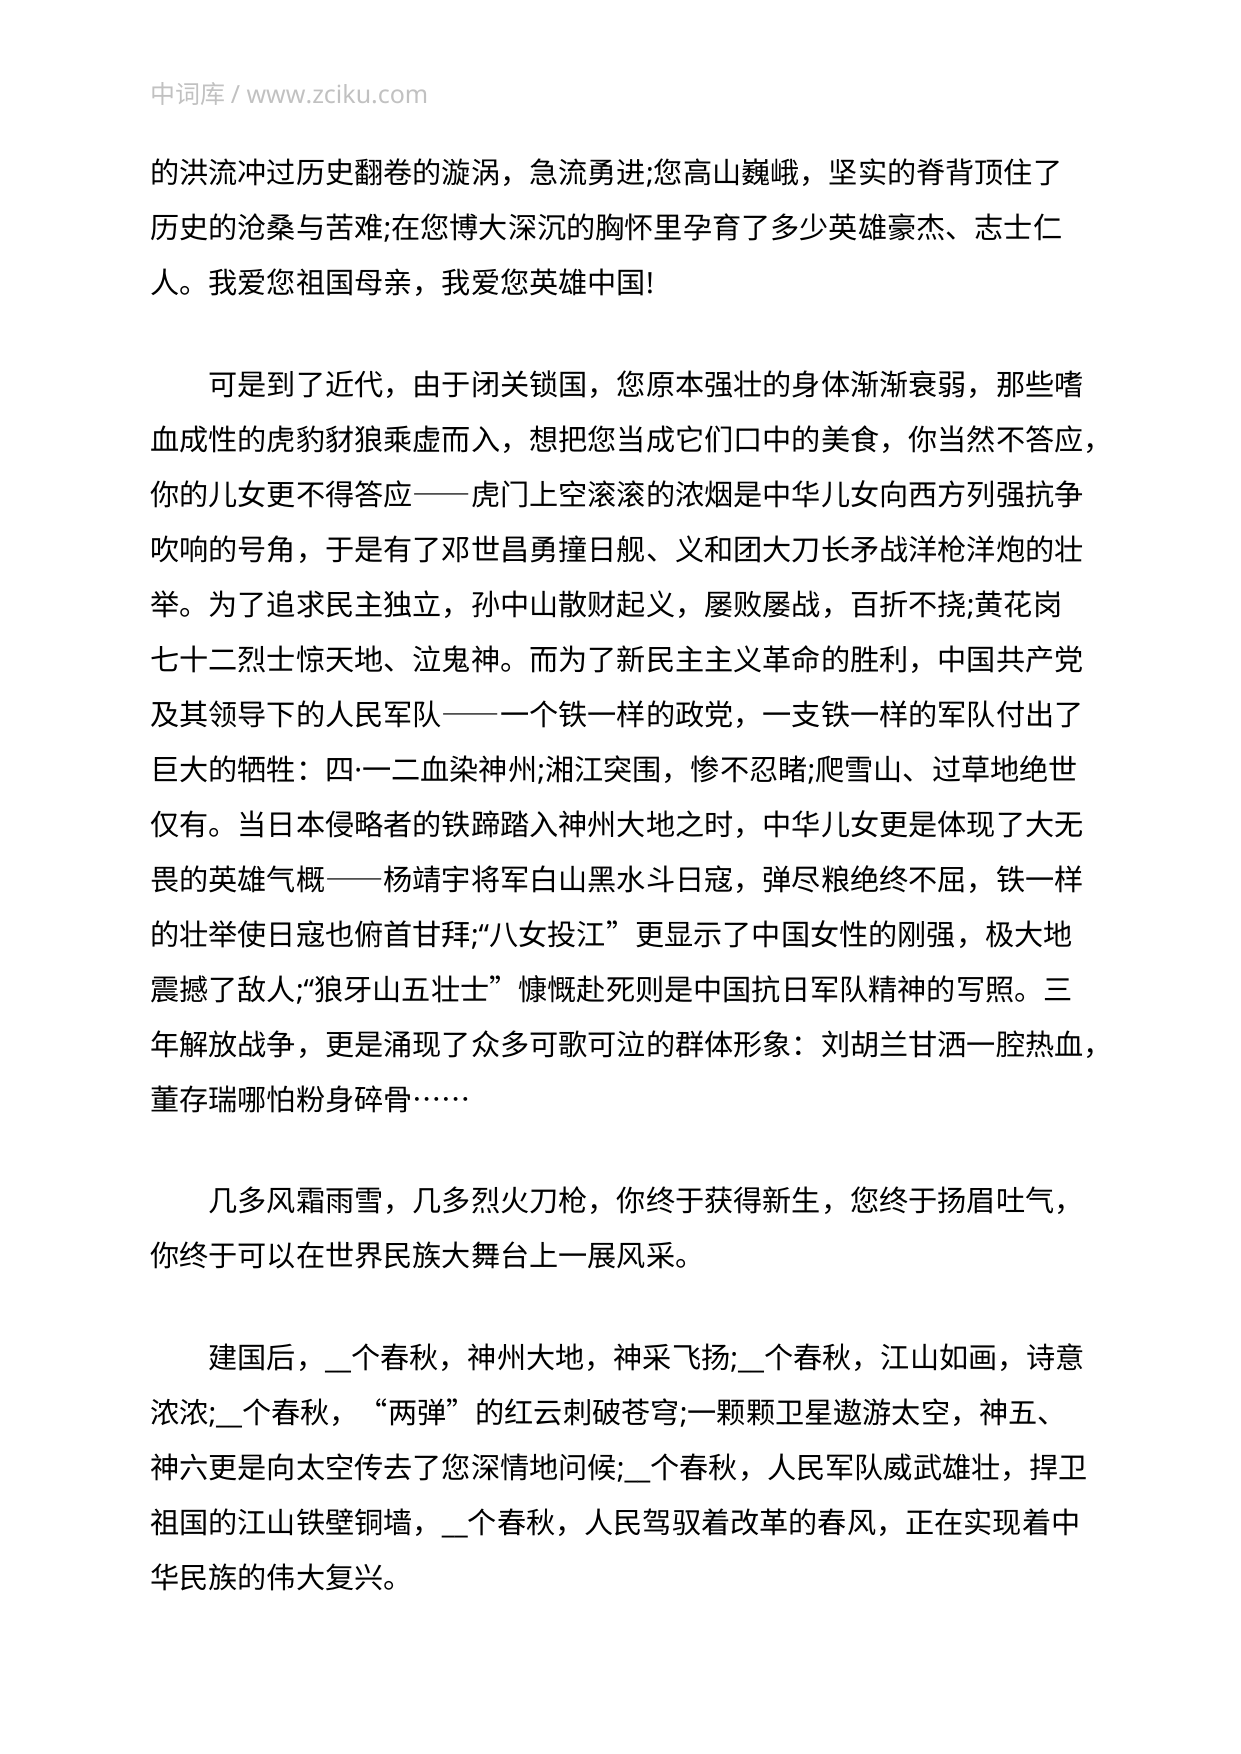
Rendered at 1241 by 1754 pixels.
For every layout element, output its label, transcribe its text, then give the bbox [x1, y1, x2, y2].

text 建国后，__个春秋，神州大地，神采飞扬;__个春秋，江山如画，诗意浓浓;__个春秋，“两弹”的红云刺破苍穹;一颗颗卫星遨游太空，神五、神六更是向太空传去了您深情地问候;__个春秋，人民军队威武雄壮，捍卫祖国的江山铁壁铜墙，__个春秋，人民驾驭着改革的春风，正在实现着中华民族的伟大复兴。 [150, 1334, 1090, 1597]
text 可是到了近代，由于闭关锁国，您原本强壮的身体渐渐衰弱，那些嗜血成性的虎豹豺狼乘虚而入，想把您当成它们口中的美食，你当然不答应，你的儿女更不得答应——虎门上空滚滚的浓烟是中华儿女向西方列强抗争吹响的号角，于是有了邓世昌勇撞日舰、义和团大刀长矛战洋枪洋炮的壮举。为了追求民主独立，孙中山散财起义，屡败屡战，百折不挠;黄花岗七十二烈士惊天地、泣鬼神。而为了新民主主义革命的胜利，中国共产党及其领导下的人民军队——一个铁一样的政党，一支铁一样的军队付出了巨大的牺牲：四·一二血染神州;湘江突围，惨不忍睹;爬雪山、过草地绝世仅有。当日本侵略者的铁蹄踏入神州大地之时，中华儿女更是体现了大无畏的英雄气概——杨靖宇将军白山黑水斗日寇，弹尽粮绝终不屈，铁一样的壮举使日寇也俯首甘拜;“八女投江”更显示了中国女性的刚强，极大地震撼了敌人;“狼牙山五壮士”慷慨赴死则是中国抗日军队精神的写照。三年解放战争，更是涌现了众多可歌可泣的群体形象：刘胡兰甘洒一腔热血，董存瑞哪怕粉身碎骨…… [150, 362, 1090, 1118]
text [150, 150, 1090, 302]
text 几多风霜雨雪，几多烈火刀枪，你终于获得新生，您终于扬眉吐气，你终于可以在世界民族大舞台上一展风采。 [150, 1178, 1090, 1275]
